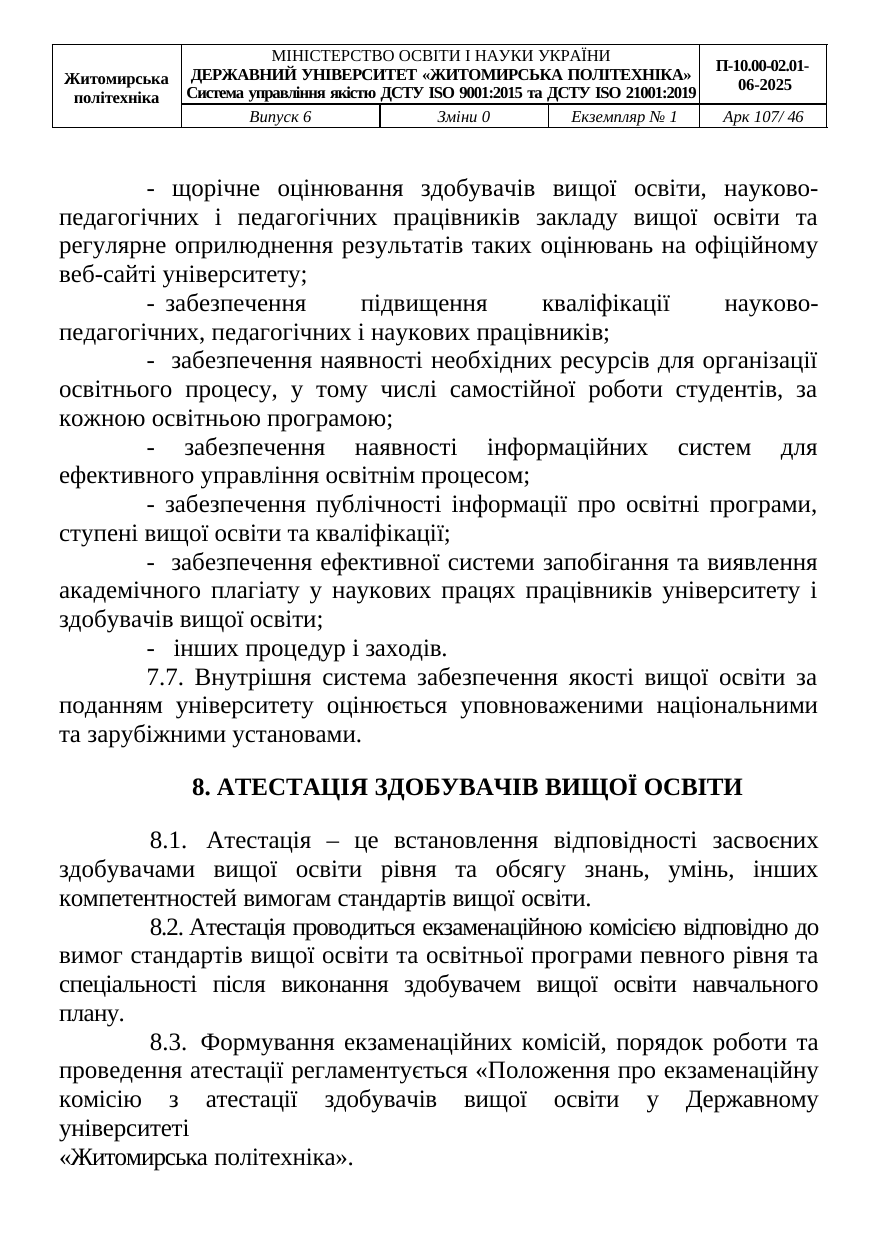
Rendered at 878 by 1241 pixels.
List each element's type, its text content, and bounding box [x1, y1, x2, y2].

list щорічне оцінювання здобувачів вищої освіти, науково- педагогічних і педагогічних працівників закладу вищої освіти та регулярне оприлюднення результатів таких оцінювань на офіційному веб-сайті університету; [59, 173, 819, 288]
list забезпечення підвищення кваліфікації науково-педагогічних, педагогічних і наукових працівників; [59, 288, 818, 345]
list забезпечення ефективної системи запобігання та виявлення академічного плагіату у наукових працях працівників університету і здобувачів вищої освіти; [59, 547, 818, 633]
list Атестація проводиться екзаменаційною комісією відповідно до вимог стандартів вищої освіти та освітньої програми певного рівня та спеціальності після виконання здобувачем вищої освіти навчального плану. [59, 912, 819, 1027]
list забезпечення наявності необхідних ресурсів для організації освітнього процесу, у тому числі самостійної роботи студентів, за кожною освітньою програмою; [59, 345, 818, 432]
list забезпечення публічності інформації про освітні програми, ступені вищої освіти та кваліфікації; [59, 489, 818, 547]
text 7.7. Внутрішня система забезпечення якості вищої освіти за поданням університету оцінюється уповноваженими національними та зарубіжними установами. [59, 662, 818, 748]
list Атестація – це встановлення відповідності засвоєних здобувачами вищої освіти рівня та обсягу знань, умінь, інших компетентностей вимогам стандартів вищої освіти. [59, 825, 819, 912]
list інших процедур і заходів. [146, 633, 833, 662]
text «Житомирська політехніка». [59, 1142, 833, 1171]
list забезпечення наявності інформаційних систем для ефективного управління освітнім процесом; [59, 432, 818, 489]
subtitle АТЕСТАЦІЯ ЗДОБУВАЧІВ ВИЩОЇ ОСВІТИ [192, 772, 833, 801]
list Формування екзаменаційних комісій, порядок роботи та проведення атестації регламентується «Положення про екзаменаційну комісію з атестації здобувачів вищої освіти у Державному університеті [59, 1027, 819, 1142]
